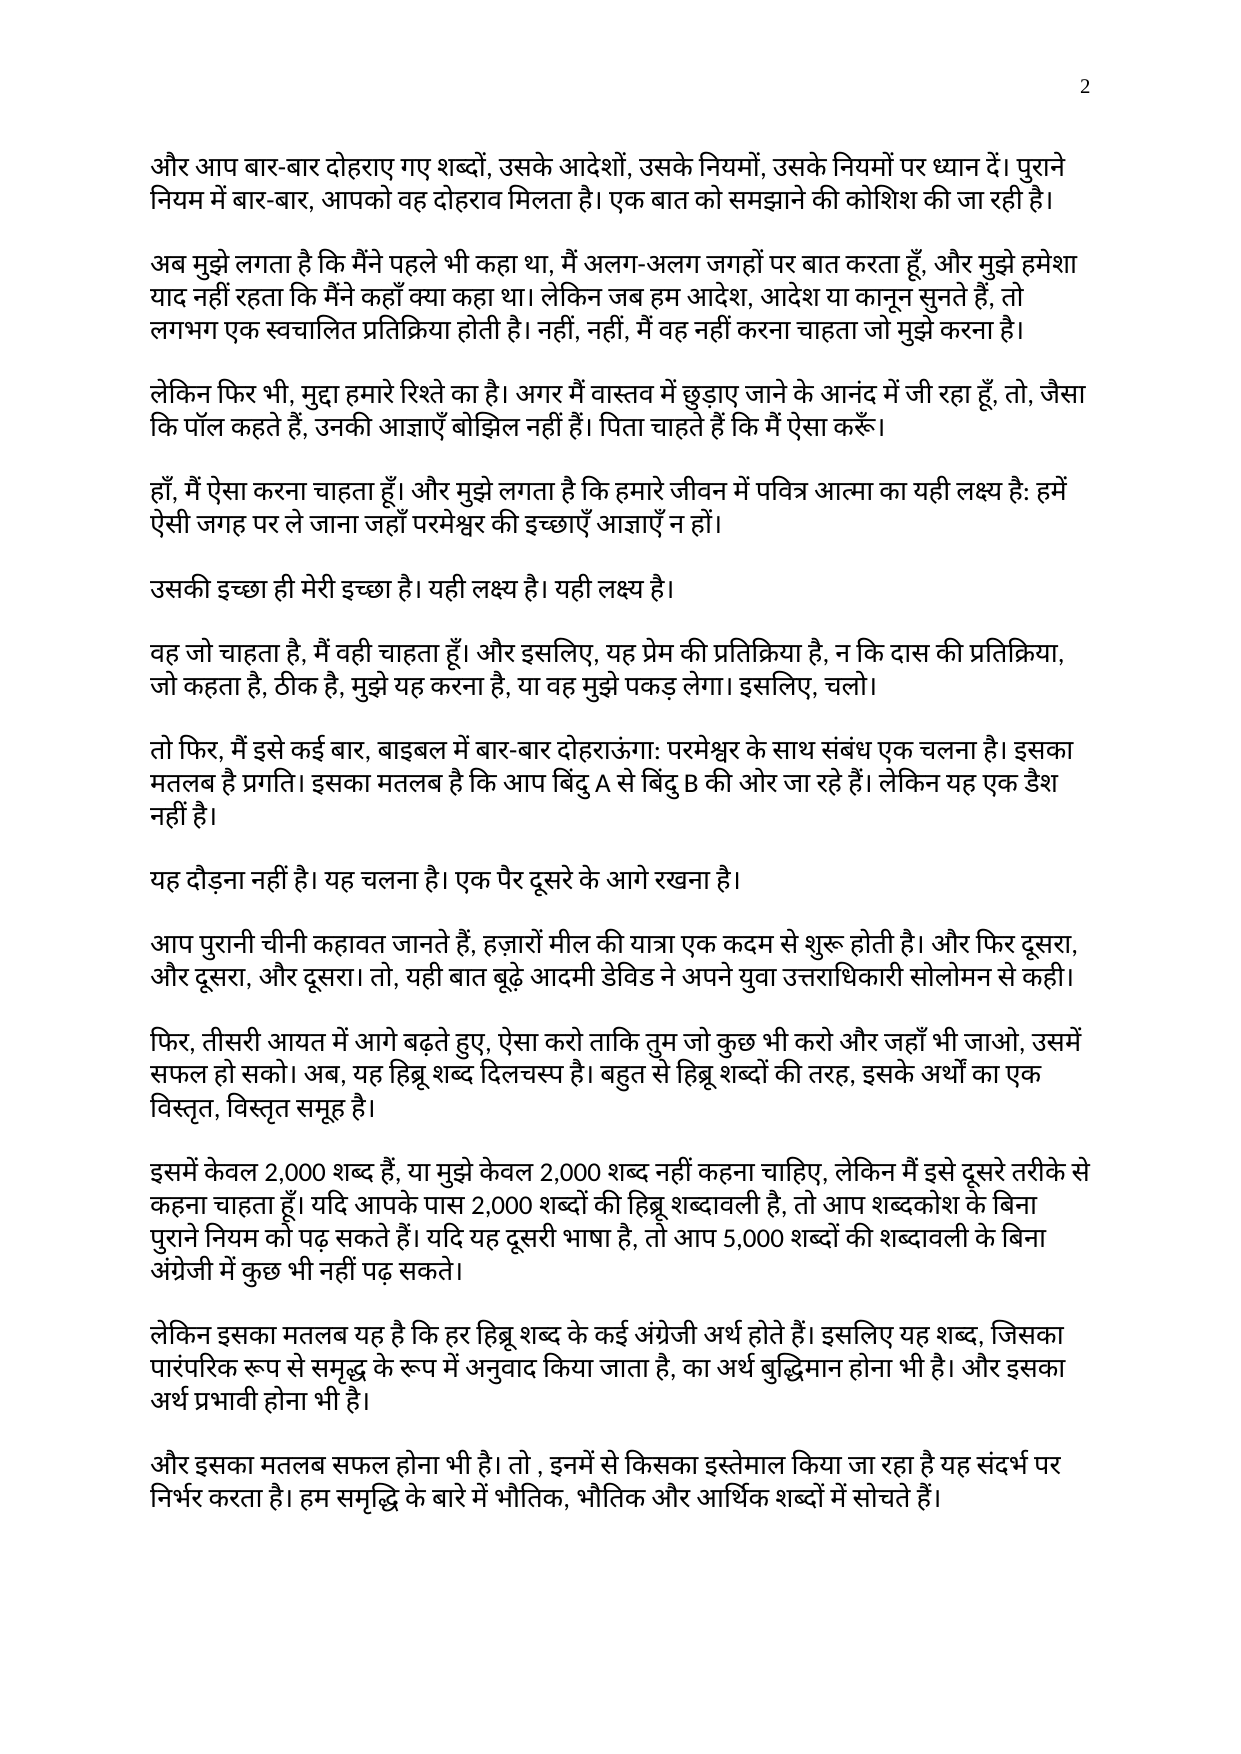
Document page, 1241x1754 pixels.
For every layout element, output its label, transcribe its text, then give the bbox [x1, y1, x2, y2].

text इसमें केवल 2,000 शब्द हैं, या मुझे केवल 2,000 शब्द नहीं कहना चाहिए, लेकिन मैं इसे दूसरे तरीके से कहना चाहता हूँ। यदि आपके पास 2,000 शब्दों की हिब्रू शब्दावली है, तो आप शब्दकोश के बिना पुराने नियम को पढ़ सकते हैं। यदि यह दूसरी भाषा है, तो आप 5,000 शब्दों की शब्दावली के बिना अंग्रेजी में कुछ भी नहीं पढ़ सकते। [150, 1155, 1090, 1287]
text फिर, तीसरी आयत में आगे बढ़ते हुए, ऐसा करो ताकि तुम जो कुछ भी करो और जहाँ भी जाओ, उसमें सफल हो सको। अब, यह हिब्रू शब्द दिलचस्प है। बहुत से हिब्रू शब्दों की तरह, इसके अर्थों का एक विस्तृत, विस्तृत समूह है। [150, 1025, 1090, 1124]
text लेकिन इसका मतलब यह है कि हर हिब्रू शब्द के कई अंग्रेजी अर्थ होते हैं। इसलिए यह शब्द, जिसका पारंपरिक रूप से समृद्ध के रूप में अनुवाद किया जाता है, का अर्थ बुद्धिमान होना भी है। और इसका अर्थ प्रभावी होना भी है। [150, 1318, 1090, 1417]
text और इसका मतलब सफल होना भी है। तो , इनमें से किसका इस्तेमाल किया जा रहा है यह संदर्भ पर निर्भर करता है। हम समृद्धि के बारे में भौतिक, भौतिक और आर्थिक शब्दों में सोचते हैं। [150, 1448, 1090, 1514]
text वह जो चाहता है, मैं वही चाहता हूँ। और इसलिए, यह प्रेम की प्रतिक्रिया है, न कि दास की प्रतिक्रिया, जो कहता है, ठीक है, मुझे यह करना है, या वह मुझे पकड़ लेगा। इसलिए, चलो। [150, 636, 1090, 702]
text उसकी इच्छा ही मेरी इच्छा है। यही लक्ष्य है। यही लक्ष्य है। [150, 572, 1090, 605]
text यह दौड़ना नहीं है। यह चलना है। एक पैर दूसरे के आगे रखना है। [150, 863, 1090, 896]
text लेकिन फिर भी, मुद्दा हमारे रिश्ते का है। अगर मैं वास्तव में छुड़ाए जाने के आनंद में जी रहा हूँ, तो, जैसा कि पॉल कहते हैं, उनकी आज्ञाएँ बोझिल नहीं हैं। पिता चाहते हैं कि मैं ऐसा करूँ। [150, 377, 1090, 443]
text और आप बार-बार दोहराए गए शब्दों, उसके आदेशों, उसके नियमों, उसके नियमों पर ध्यान दें। पुराने नियम में बार-बार, आपको वह दोहराव मिलता है। एक बात को समझाने की कोशिश की जा रही है। [150, 150, 1090, 216]
text आप पुरानी चीनी कहावत जानते हैं, हज़ारों मील की यात्रा एक कदम से शुरू होती है। और फिर दूसरा, और दूसरा, और दूसरा। तो, यही बात बूढ़े आदमी डेविड ने अपने युवा उत्तराधिकारी सोलोमन से कही। [150, 927, 1090, 993]
text हाँ, मैं ऐसा करना चाहता हूँ। और मुझे लगता है कि हमारे जीवन में पवित्र आत्मा का यही लक्ष्य है: हमें ऐसी जगह पर ले जाना जहाँ परमेश्वर की इच्छाएँ आज्ञाएँ न हों। [150, 474, 1090, 541]
text तो फिर, मैं इसे कई बार, बाइबल में बार-बार दोहराऊंगा: परमेश्वर के साथ संबंध एक चलना है। इसका मतलब है प्रगति। इसका मतलब है कि आप बिंदु A से बिंदु B की ओर जा रहे हैं। लेकिन यह एक डैश नहीं है। [150, 733, 1090, 832]
text अब मुझे लगता है कि मैंने पहले भी कहा था, मैं अलग-अलग जगहों पर बात करता हूँ, और मुझे हमेशा याद नहीं रहता कि मैंने कहाँ क्या कहा था। लेकिन जब हम आदेश, आदेश या कानून सुनते हैं, तो लगभग एक स्वचालित प्रतिक्रिया होती है। नहीं, नहीं, मैं वह नहीं करना चाहता जो मुझे करना है। [150, 247, 1090, 346]
